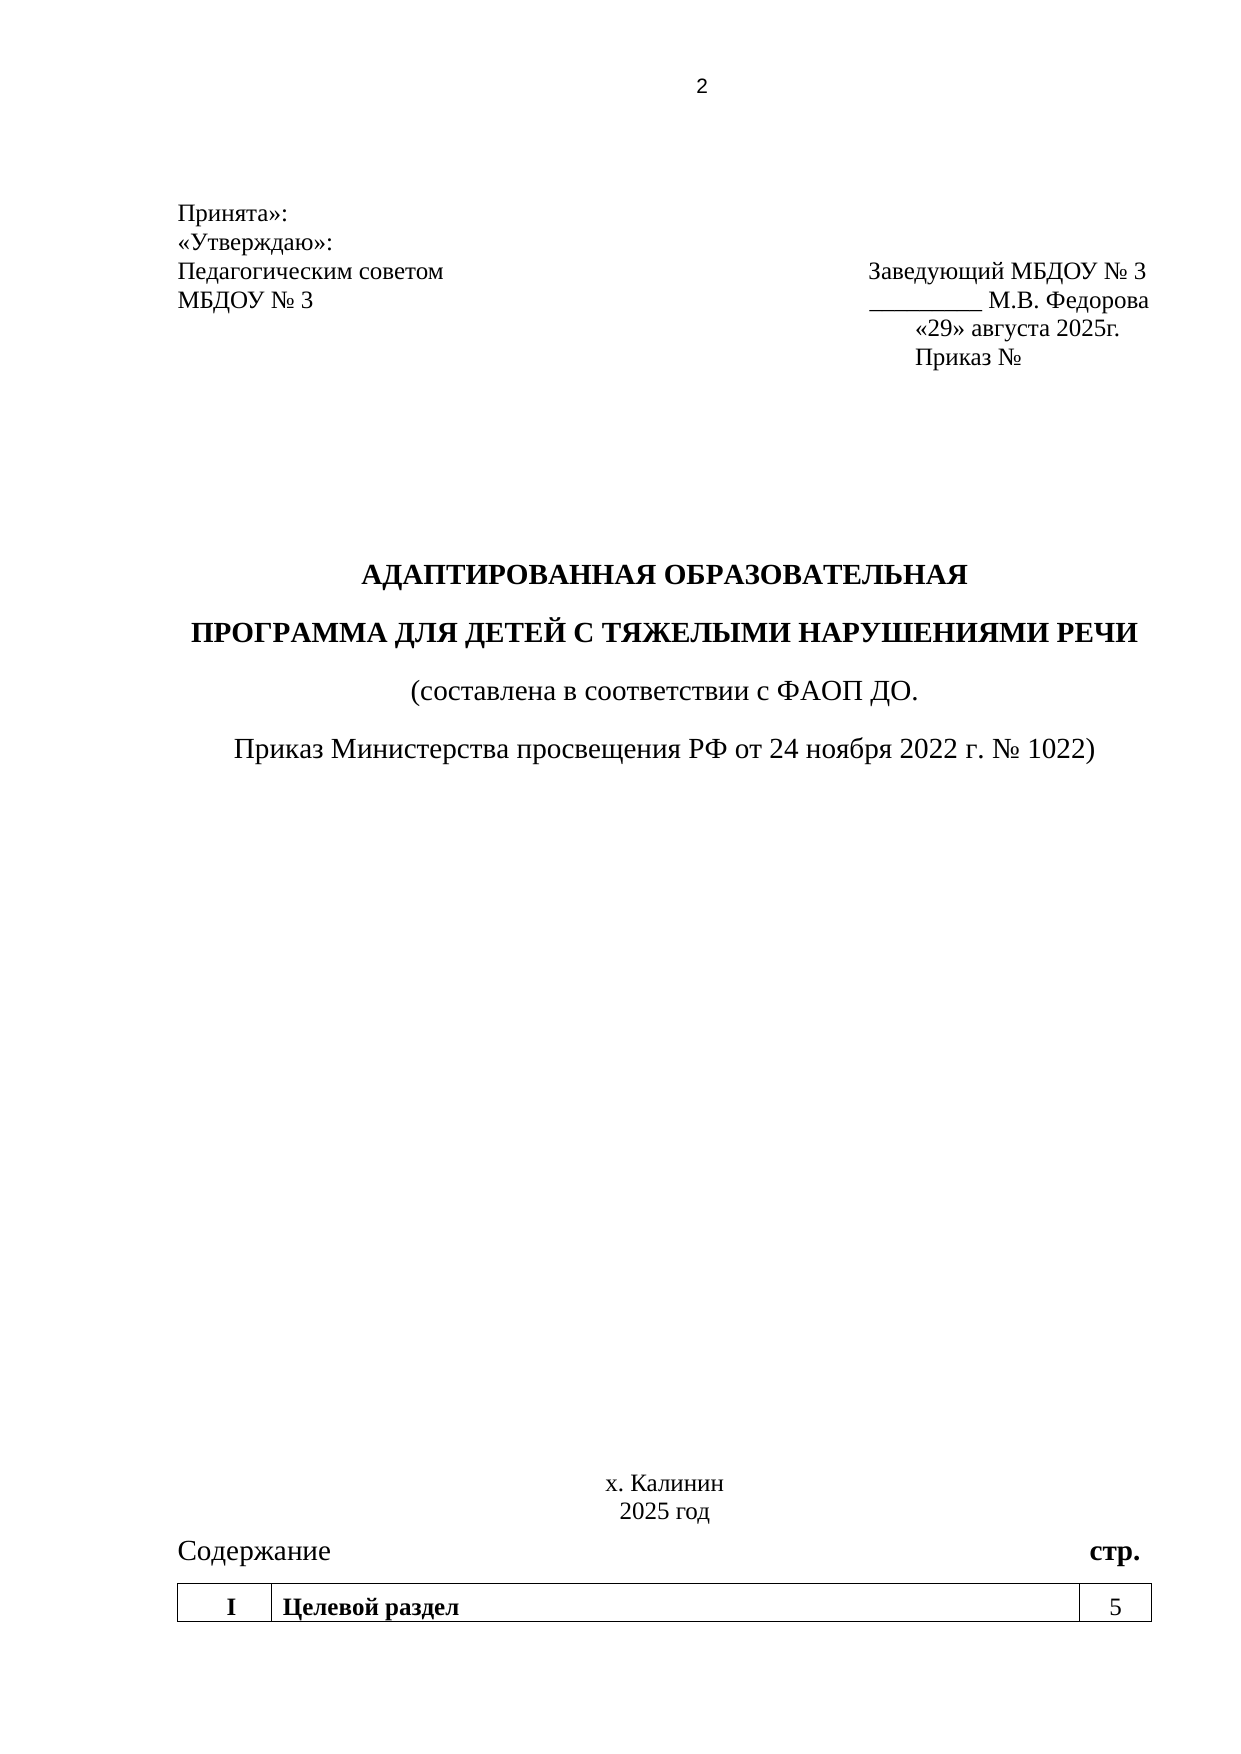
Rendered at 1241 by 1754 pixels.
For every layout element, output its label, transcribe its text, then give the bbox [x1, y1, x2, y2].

subtitle Приказ Министерства просвещения РФ от 24 ноября 2022 г. № 1022) [177, 731, 1152, 808]
subtitle ПРОГРАММА ДЛЯ ДЕТЕЙ С ТЯЖЕЛЫМИ НАРУШЕНИЯМИ РЕЧИ [177, 615, 1152, 648]
text МБДОУ № 3 _________ М.В. Федорова [177, 285, 1152, 313]
subtitle АДАПТИРОВАННАЯ ОБРАЗОВАТЕЛЬНАЯ [177, 557, 1152, 590]
text «29» августа 2025г. [915, 313, 1152, 342]
table_header I [178, 1584, 271, 1621]
text х. Калинин [177, 1468, 1152, 1496]
text Приказ № [915, 342, 1152, 371]
subtitle (составлена в соответствии с ФАОП ДО. [177, 673, 1152, 707]
text Принята»: «Утверждаю»: [177, 198, 1152, 256]
subtitle Содержание стр. [177, 1533, 1152, 1566]
table_header Целевой раздел [272, 1584, 1079, 1621]
table_header 5 [1080, 1584, 1151, 1621]
text Педагогическим советом Заведующий МБДОУ № 3 [177, 256, 1152, 285]
text 2025 год [177, 1496, 1152, 1525]
